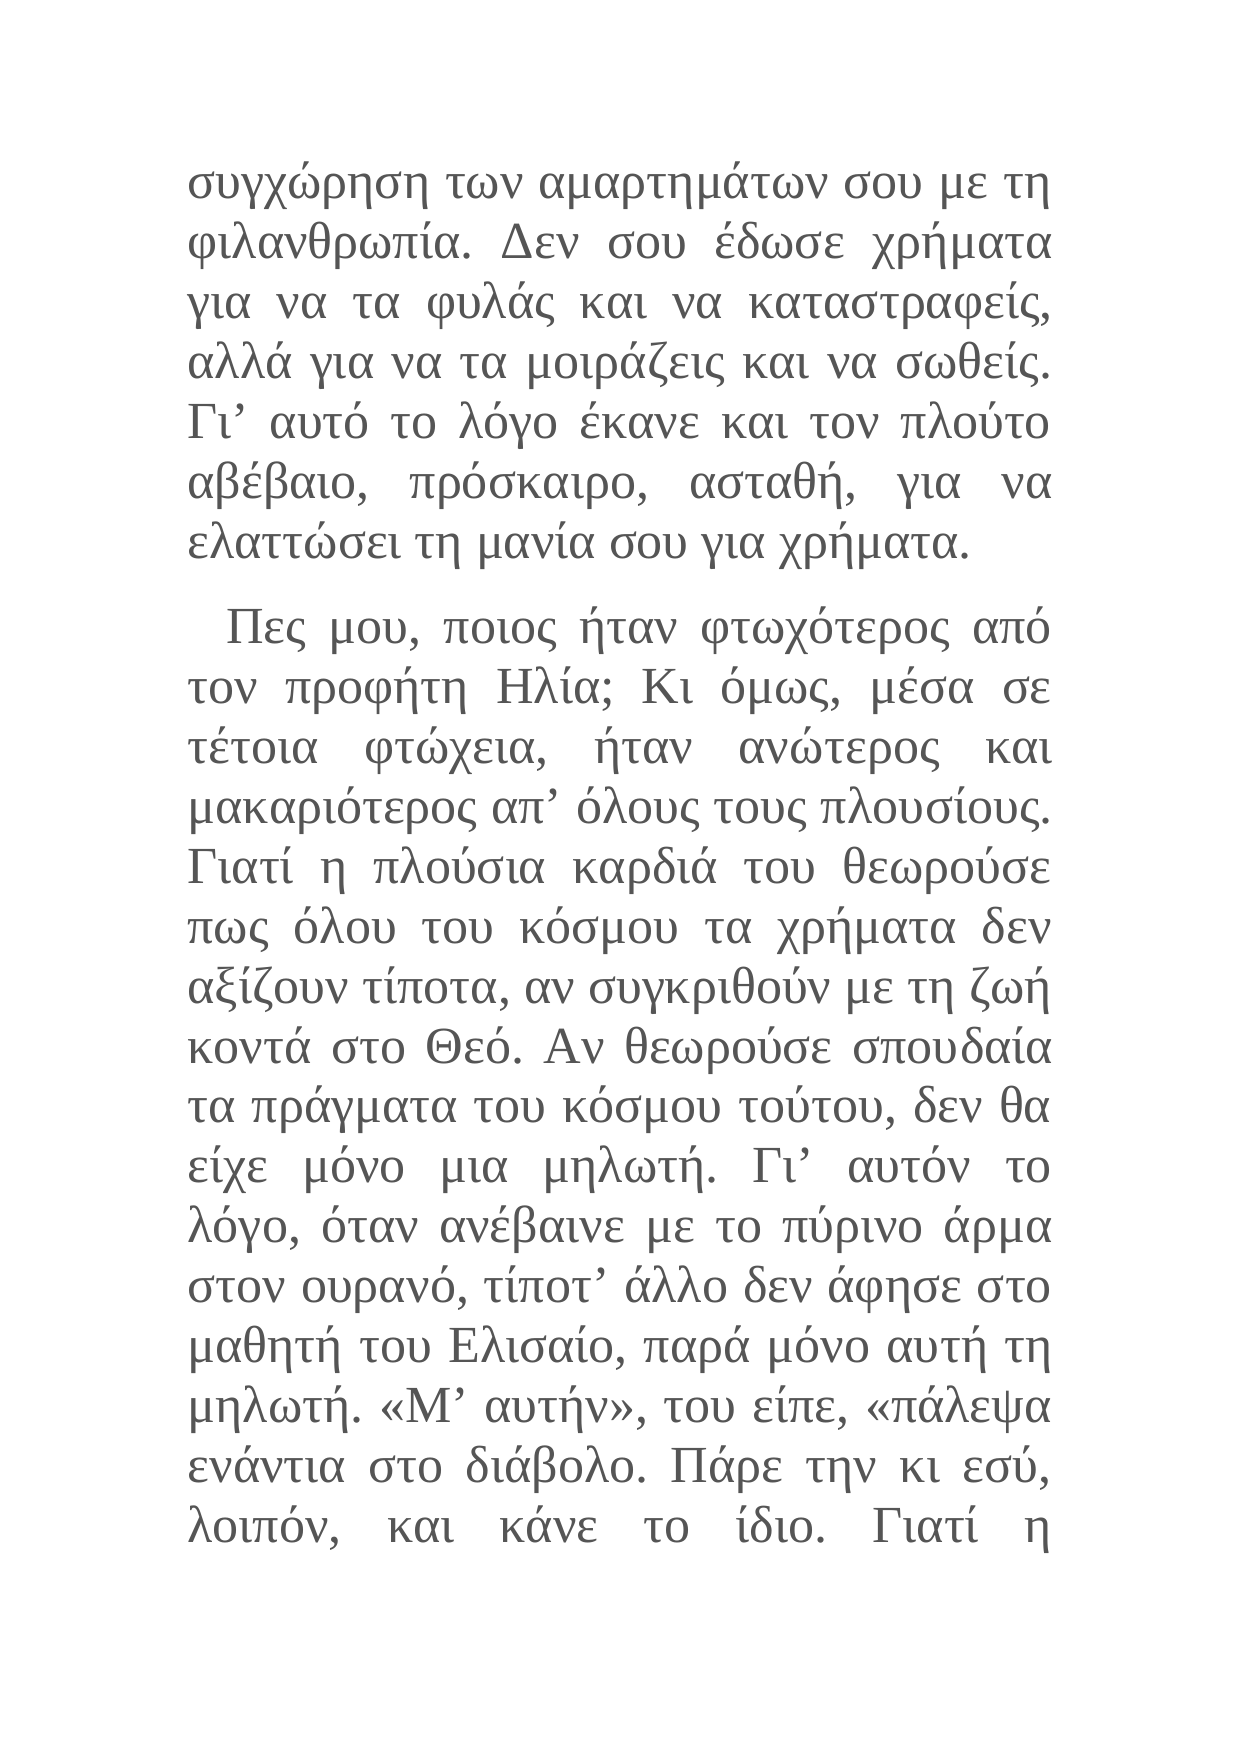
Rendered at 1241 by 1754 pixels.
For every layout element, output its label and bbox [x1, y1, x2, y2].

text [187, 595, 1053, 1553]
text [187, 150, 1053, 569]
